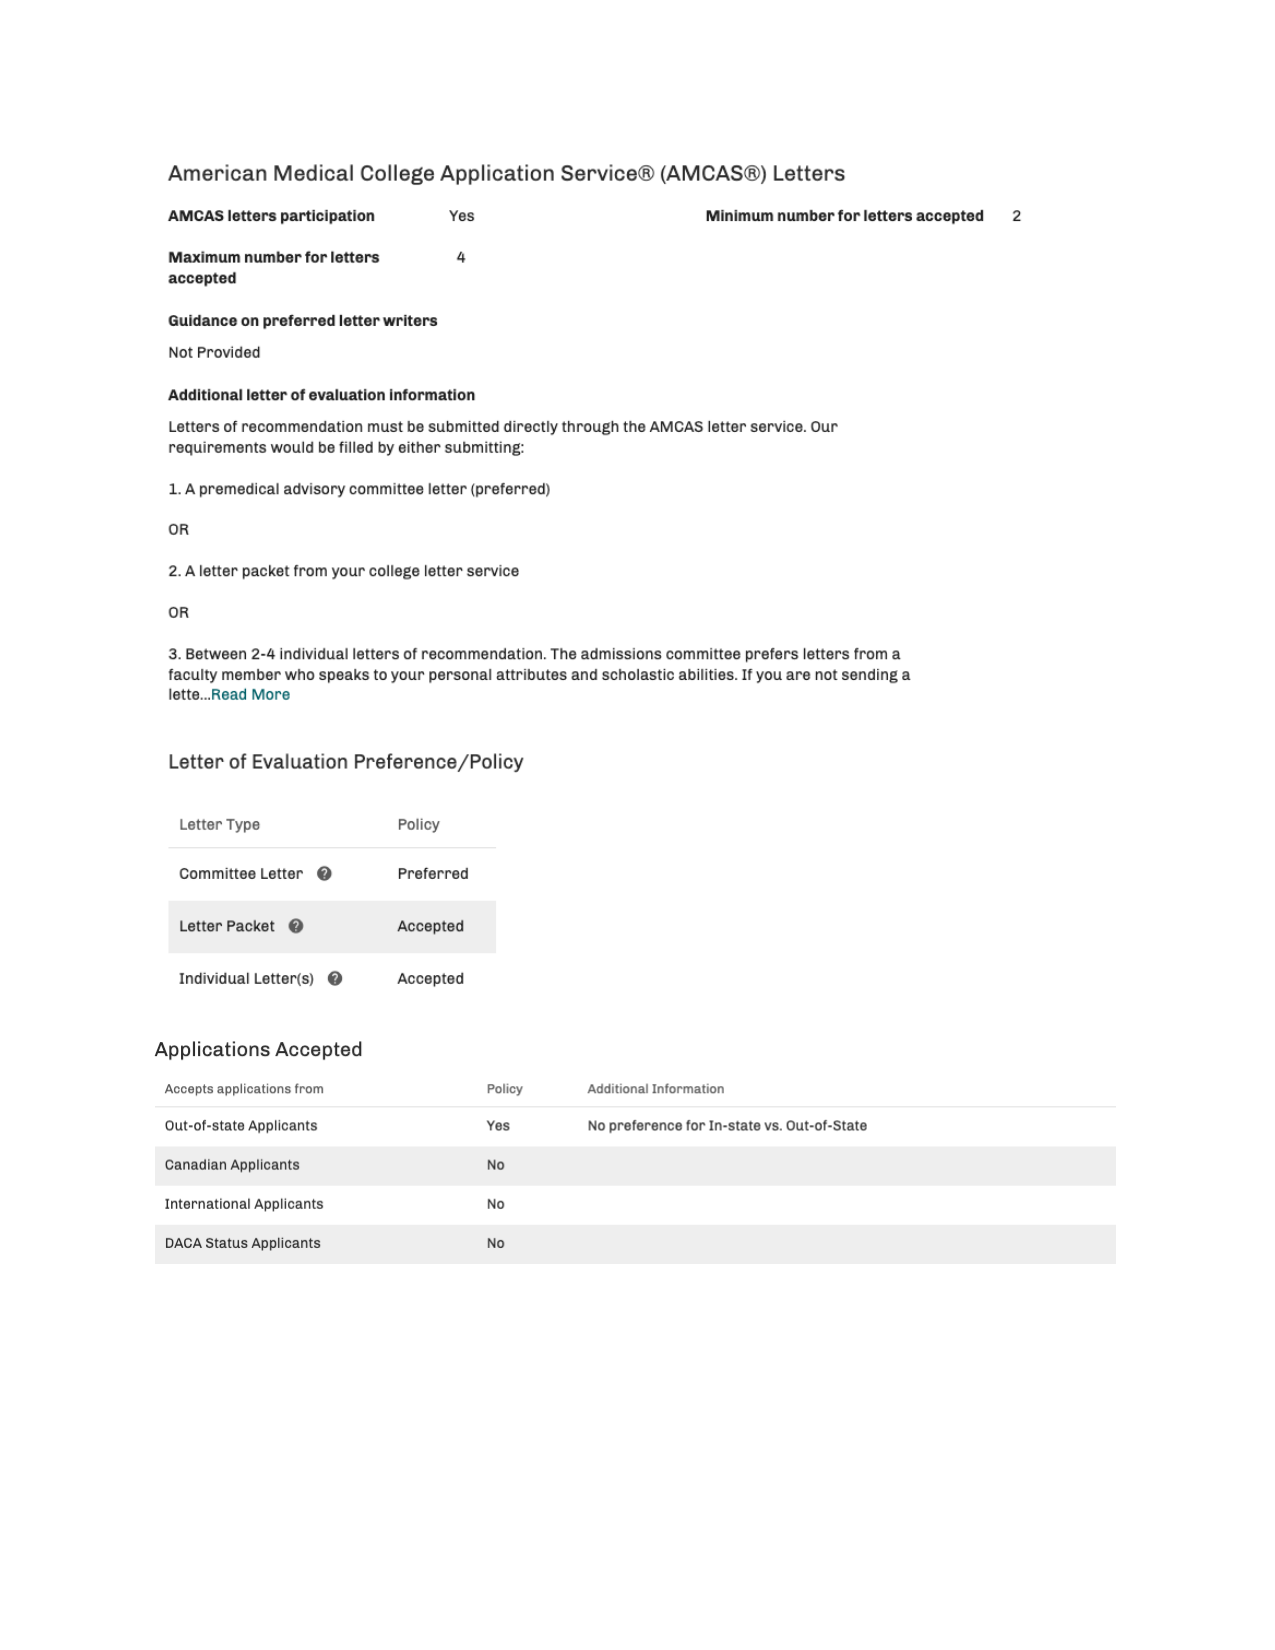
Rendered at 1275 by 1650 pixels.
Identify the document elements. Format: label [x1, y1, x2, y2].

picture [150, 150, 1125, 1272]
